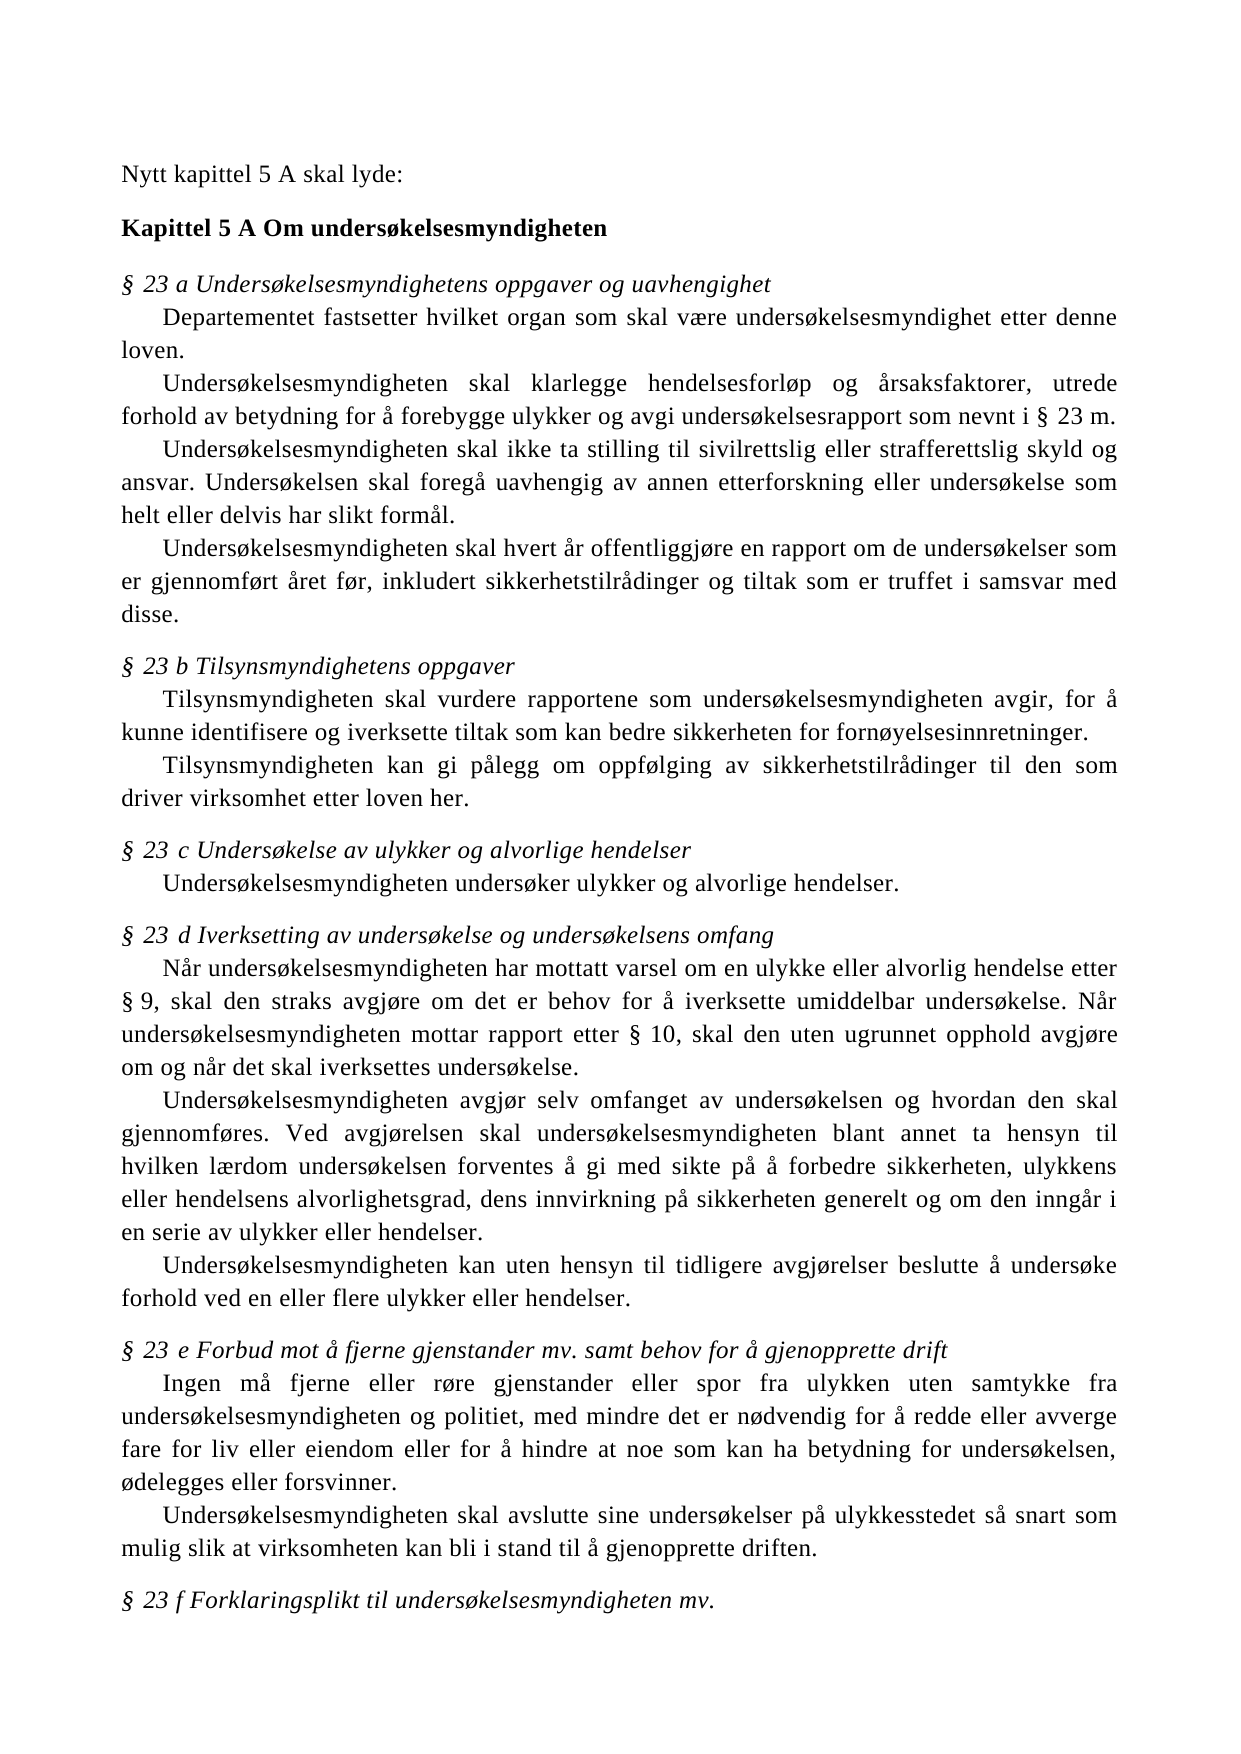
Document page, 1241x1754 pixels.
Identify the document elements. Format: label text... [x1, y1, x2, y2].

text Nytt kapittel 5 A skal lyde: [121, 159, 1119, 188]
text § 23 c Undersøkelse av ulykker og alvorlige hendelser [121, 835, 1119, 864]
text Departementet fastsetter hvilket organ som skal være undersøkelsesmyndighet etter denne loven. [121, 302, 1119, 364]
text § 23 e Forbud mot å fjerne gjenstander mv. samt behov for å gjenopprette drift [121, 1335, 1119, 1363]
text Kapittel 5 A Om undersøkelsesmyndigheten [121, 213, 1119, 242]
text § 23 a Undersøkelsesmyndighetens oppgaver og uavhengighet [121, 269, 1119, 298]
text Tilsynsmyndigheten skal vurdere rapportene som undersøkelsesmyndigheten avgir, for å kunne identifisere og iverksette tiltak som kan bedre sikkerheten for fornøyelsesinnretninger. [121, 684, 1119, 746]
text Undersøkelsesmyndigheten avgjør selv omfanget av undersøkelsen og hvordan den skal gjennomføres. Ved avgjørelsen skal undersøkelsesmyndigheten blant annet ta hensyn til hvilken lærdom undersøkelsen forventes å gi med sikte på å forbedre sikkerheten, ulykkens eller hendelsens alvorlighetsgrad, dens innvirkning på sikkerheten generelt og om den inngår i en serie av ulykker eller hendelser. [121, 1085, 1119, 1246]
text Undersøkelsesmyndigheten skal klarlegge hendelsesforløp og årsaksfaktorer, utrede forhold av betydning for å forebygge ulykker og avgi undersøkelsesrapport som nevnt i § 23 m. [121, 368, 1119, 430]
text § 23 b Tilsynsmyndighetens oppgaver [121, 651, 1119, 680]
text Undersøkelsesmyndigheten kan uten hensyn til tidligere avgjørelser beslutte å undersøke forhold ved en eller flere ulykker eller hendelser. [121, 1250, 1119, 1312]
text Undersøkelsesmyndigheten skal hvert år offentliggjøre en rapport om de undersøkelser som er gjennomført året før, inkludert sikkerhetstilrådinger og tiltak som er truffet i samsvar med disse. [121, 533, 1119, 628]
text Undersøkelsesmyndigheten undersøker ulykker og alvorlige hendelser. [121, 868, 1119, 897]
text § 23 f Forklaringsplikt til undersøkelsesmyndigheten mv. [121, 1585, 1119, 1613]
text Tilsynsmyndigheten kan gi pålegg om oppfølging av sikkerhetstilrådinger til den som driver virksomhet etter loven her. [121, 750, 1119, 812]
text § 23 d Iverksetting av undersøkelse og undersøkelsens omfang [121, 920, 1119, 948]
text Undersøkelsesmyndigheten skal ikke ta stilling til sivilrettslig eller strafferettslig skyld og ansvar. Undersøkelsen skal foregå uavhengig av annen etterforskning eller undersøkelse som helt eller delvis har slikt formål. [121, 434, 1119, 529]
text Undersøkelsesmyndigheten skal avslutte sine undersøkelser på ulykkesstedet så snart som mulig slik at virksomheten kan bli i stand til å gjenopprette driften. [121, 1500, 1119, 1562]
text Ingen må fjerne eller røre gjenstander eller spor fra ulykken uten samtykke fra undersøkelsesmyndigheten og politiet, med mindre det er nødvendig for å redde eller avverge fare for liv eller eiendom eller for å hindre at noe som kan ha betydning for undersøkelsen, ødelegges eller forsvinner. [121, 1368, 1119, 1496]
text Når undersøkelsesmyndigheten har mottatt varsel om en ulykke eller alvorlig hendelse etter § 9, skal den straks avgjøre om det er behov for å iverksette umiddelbar undersøkelse. Når undersøkelsesmyndigheten mottar rapport etter § 10, skal den uten ugrunnet opphold avgjøre om og når det skal iverksettes undersøkelse. [121, 953, 1119, 1081]
